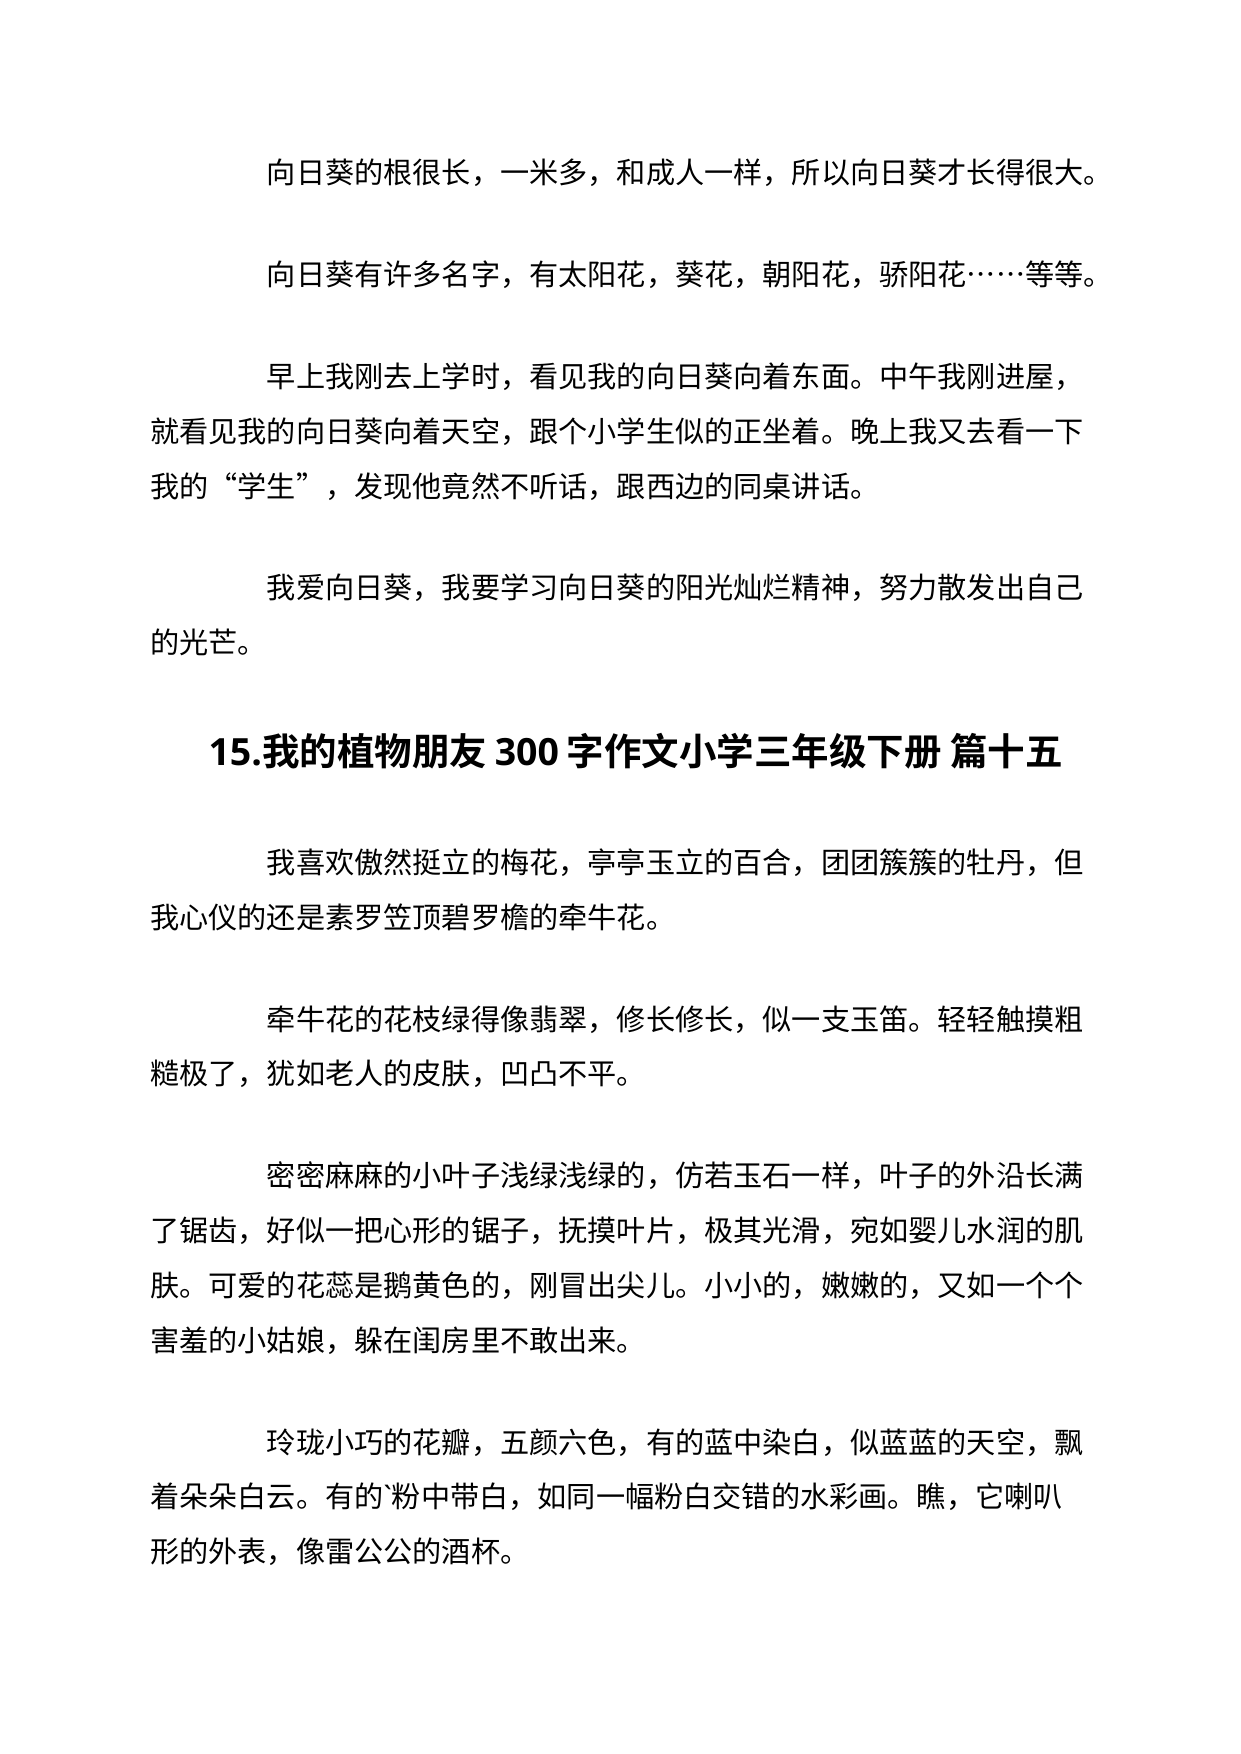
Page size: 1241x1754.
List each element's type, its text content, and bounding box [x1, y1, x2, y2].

text 向日葵的根很长，一米多，和成人一样，所以向日葵才长得很大。 [150, 150, 1090, 192]
text 牵牛花的花枝绿得像翡翠，修长修长，似一支玉笛。轻轻触摸粗糙极了，犹如老人的皮肤，凹凸不平。 [150, 996, 1090, 1093]
text 密密麻麻的小叶子浅绿浅绿的，仿若玉石一样，叶子的外沿长满了锯齿，好似一把心形的锯子，抚摸叶片，极其光滑，宛如婴儿水润的肌肤。可爱的花蕊是鹅黄色的，刚冒出尖儿。小小的，嫩嫩的，又如一个个害羞的小姑娘，躲在闺房里不敢出来。 [150, 1153, 1090, 1360]
text 向日葵有许多名字，有太阳花，葵花，朝阳花，骄阳花……等等。 [150, 252, 1090, 294]
text 我喜欢傲然挺立的梅花，亭亭玉立的百合，团团簇簇的牡丹，但我心仪的还是素罗笠顶碧罗檐的牵牛花。 [150, 839, 1090, 937]
text 我爱向日葵，我要学习向日葵的阳光灿烂精神，努力散发出自己的光芒。 [150, 565, 1090, 662]
text 玲珑小巧的花瓣，五颜六色，有的蓝中染白，似蓝蓝的天空，飘着朵朵白云。有的`粉中带白，如同一幅粉白交错的水彩画。瞧，它喇叭形的外表，像雷公公的酒杯。 [150, 1419, 1090, 1571]
text 早上我刚去上学时，看见我的向日葵向着东面。中午我刚进屋，就看见我的向日葵向着天空，跟个小学生似的正坐着。晚上我又去看一下我的“学生”，发现他竟然不听话，跟西边的同桌讲话。 [150, 353, 1090, 506]
text 15.我的植物朋友300字作文小学三年级下册 篇十五 [150, 722, 1090, 776]
